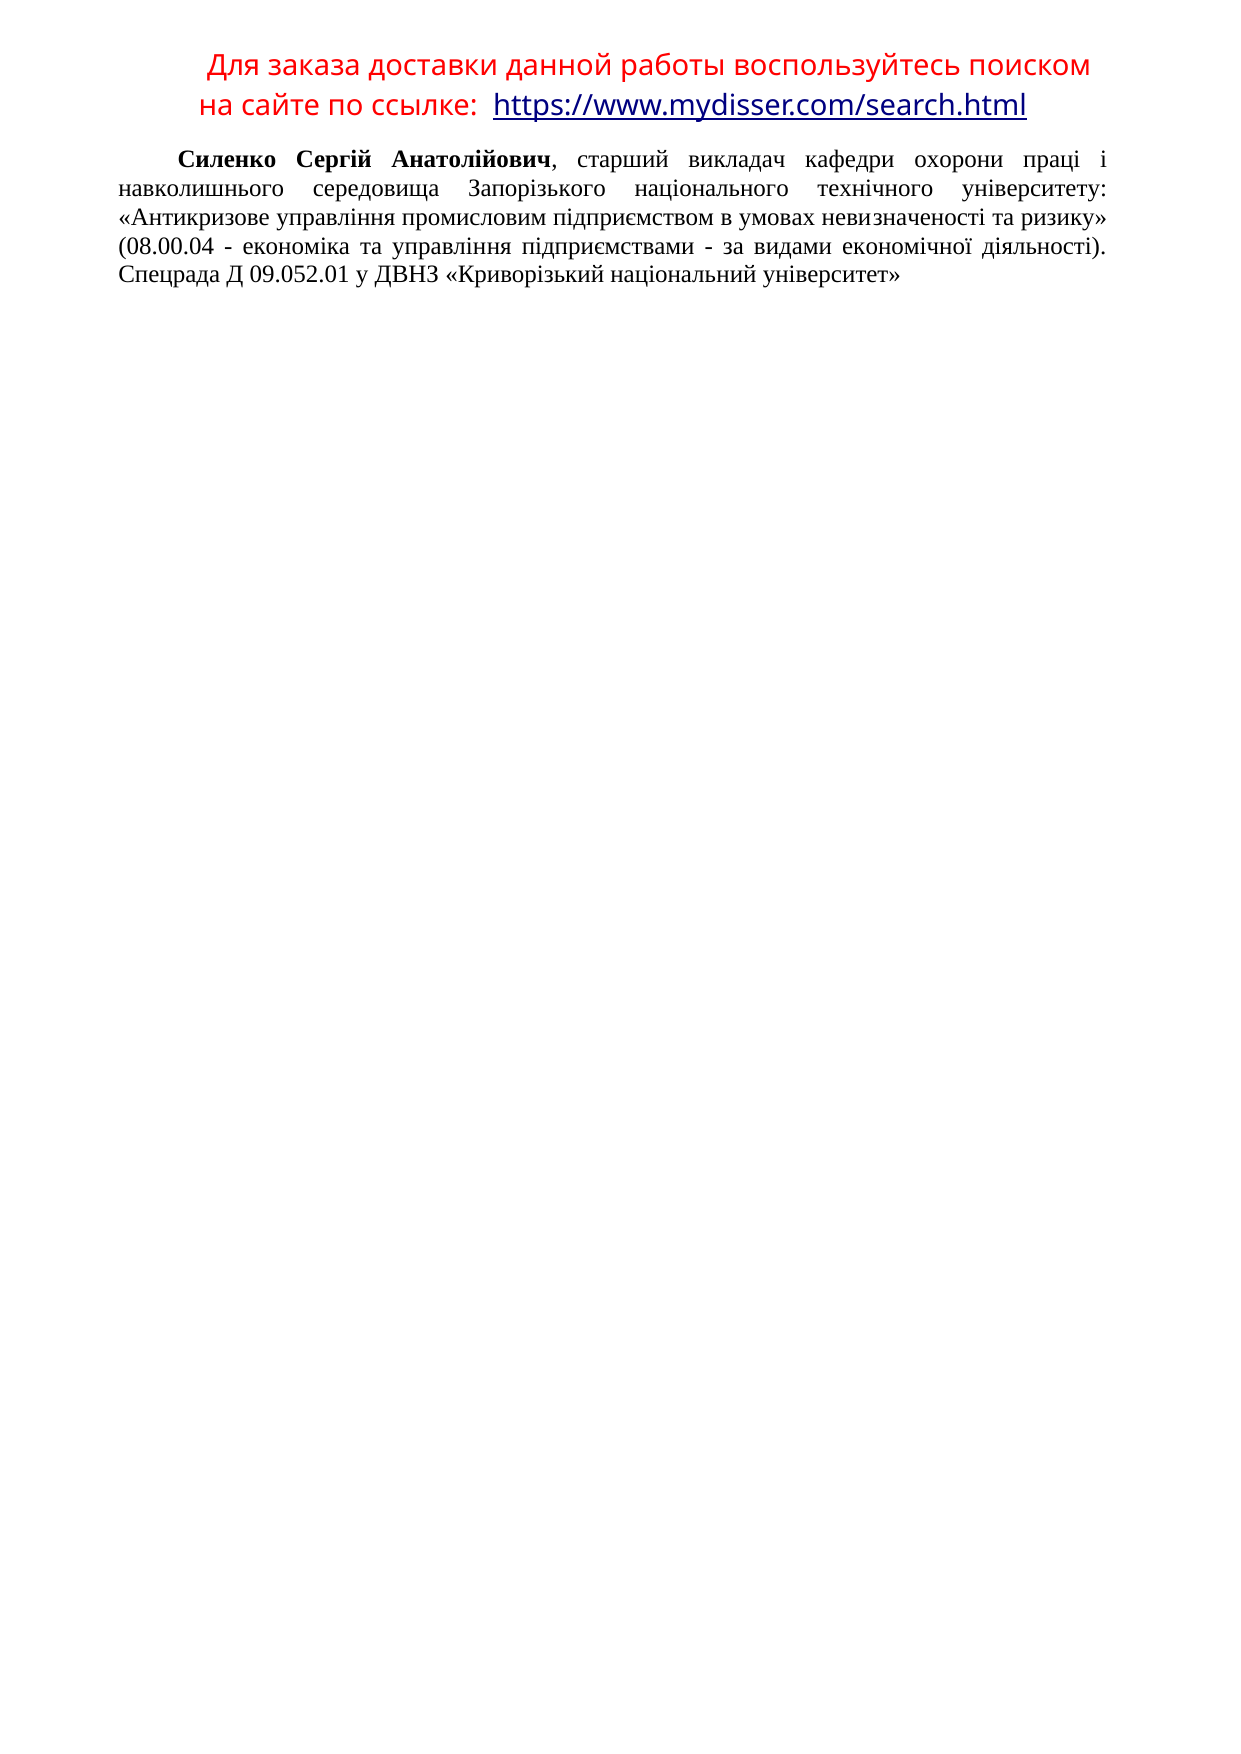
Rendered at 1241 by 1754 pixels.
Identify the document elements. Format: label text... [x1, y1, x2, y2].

text Силенко Сергій Анатолійович, старший викладач кафедри охорони праці і навколишнього середовища Запорізького національного технічного університету: «Антикризове управління промисловим підприємством в умовах невизначеності та ризику» (08.00.04 - економіка та управління підприємствами - за видами економічної діяльності). Спецрада Д 09.052.01 у ДВНЗ «Криворізький національний університет» [118, 144, 1107, 288]
